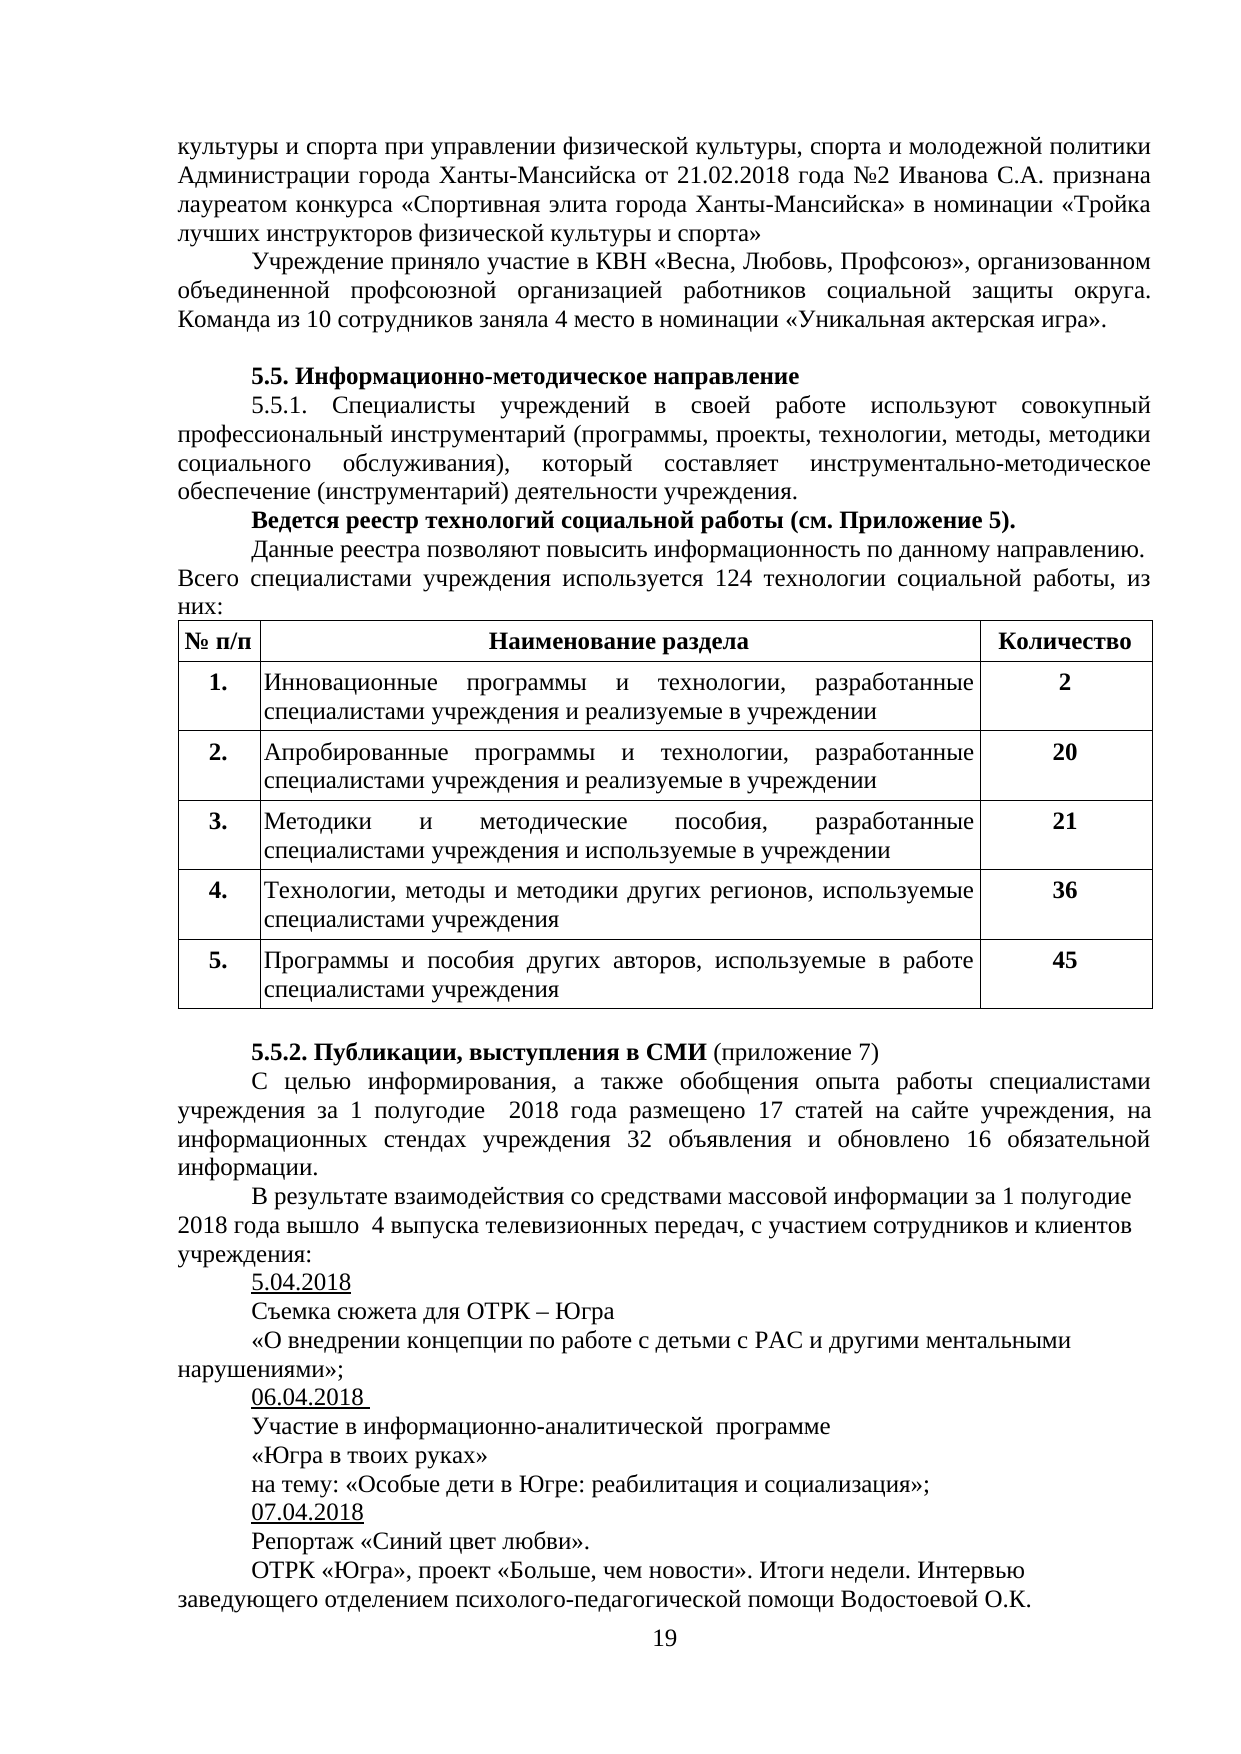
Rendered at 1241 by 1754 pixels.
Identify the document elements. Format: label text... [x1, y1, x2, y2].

text Данные реестра позволяют повысить информационность по данному направлению. [177, 534, 1152, 563]
table_cell 45 [981, 940, 1152, 1008]
table_cell 3. [179, 801, 260, 869]
text на тему: «Особые дети в Югре: реабилитация и социализация»; [177, 1469, 1152, 1497]
table_cell Инновационные программы и технологии, разработанные специалистами учреждения и реализуемые в учреждении [261, 662, 980, 730]
table_header Количество [981, 621, 1152, 661]
table_cell 1. [179, 662, 260, 730]
table_header Наименование раздела [261, 621, 980, 661]
table_cell 2 [981, 662, 1152, 730]
text Участие в информационно-аналитической программе [177, 1411, 1152, 1440]
table_cell 4. [179, 870, 260, 939]
text 5.04.2018 [177, 1267, 1152, 1296]
table_cell 2. [179, 731, 260, 800]
text 07.04.2018 [177, 1497, 1152, 1526]
text Съемка сюжета для ОТРК – Югра [177, 1296, 1152, 1325]
text «О внедрении концепции по работе с детьми с РАС и другими ментальными нарушениями»; [177, 1325, 1152, 1382]
text 06.04.2018 [177, 1382, 1152, 1411]
table_cell Программы и пособия других авторов, используемые в работе специалистами учреждения [261, 940, 980, 1008]
table_header № п/п [179, 621, 260, 661]
text В результате взаимодействия со средствами массовой информации за 1 полугодие 2018 года вышло 4 выпуска телевизионных передач, с участием сотрудников и клиентов учреждения: [177, 1181, 1152, 1267]
text Ведется реестр технологий социальной работы (см. Приложение 5). [177, 505, 1152, 534]
text С целью информирования, а также обобщения опыта работы специалистами учреждения за 1 полугодие 2018 года размещено 17 статей на сайте учреждения, на информационных стендах учреждения 32 объявления и обновлено 16 обязательной информации. [177, 1066, 1152, 1181]
table_cell Технологии, методы и методики других регионов, используемые специалистами учреждения [261, 870, 980, 939]
text 5.5. Информационно-методическое направление [177, 361, 1152, 390]
table_cell 5. [179, 940, 260, 1008]
table_cell Апробированные программы и технологии, разработанные специалистами учреждения и реализуемые в учреждении [261, 731, 980, 800]
table_cell 36 [981, 870, 1152, 939]
table_cell Методики и методические пособия, разработанные специалистами учреждения и используемые в учреждении [261, 801, 980, 869]
text 5.5.1. Специалисты учреждений в своей работе используют совокупный профессиональный инструментарий (программы, проекты, технологии, методы, методики социального обслуживания), который составляет инструментально-методическое обеспечение (инструментарий) деятельности учреждения. [177, 390, 1152, 505]
text «Югра в твоих руках» [177, 1440, 1152, 1469]
text Всего специалистами учреждения используется 124 технологии социальной работы, из них: [177, 563, 1152, 620]
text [177, 131, 1152, 246]
table_cell 20 [981, 731, 1152, 800]
text 5.5.2. Публикации, выступления в СМИ (приложение 7) [177, 1037, 1152, 1066]
text ОТРК «Югра», проект «Больше, чем новости». Итоги недели. Интервью заведующего отделением психолого-педагогической помощи Водостоевой О.К. [177, 1555, 1152, 1612]
text Репортаж «Синий цвет любви». [177, 1526, 1152, 1555]
text Учреждение приняло участие в КВН «Весна, Любовь, Профсоюз», организованном объединенной профсоюзной организацией работников социальной защиты округа. Команда из 10 сотрудников заняла 4 место в номинации «Уникальная актерская игра». [177, 246, 1152, 333]
table_cell 21 [981, 801, 1152, 869]
